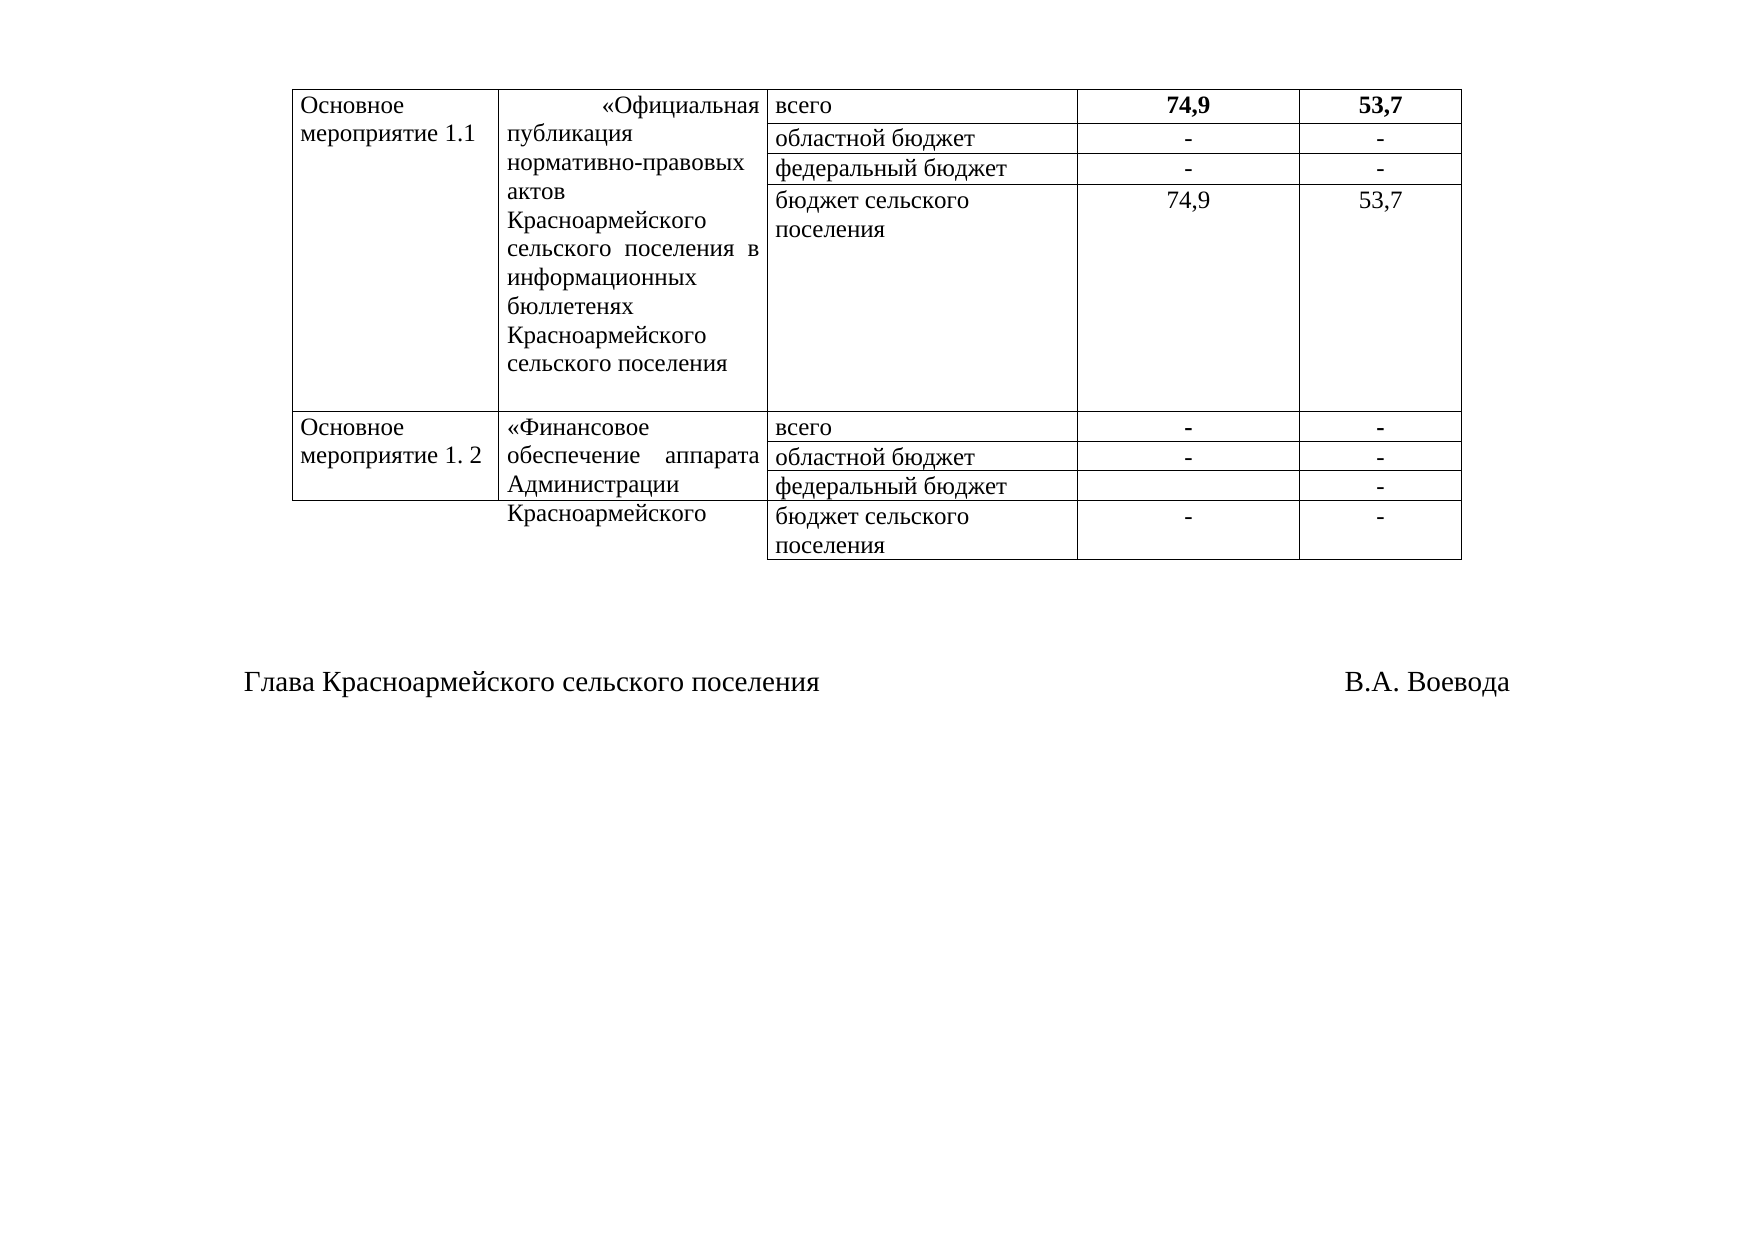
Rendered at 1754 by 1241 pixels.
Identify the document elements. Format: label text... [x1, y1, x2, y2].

table_cell - [1300, 471, 1461, 500]
table_cell 53,7 [1300, 185, 1461, 411]
table_cell 53,7 [1300, 90, 1461, 122]
table_cell федеральный бюджет [768, 154, 1077, 184]
table_cell федеральный бюджет [768, 471, 1077, 500]
table_cell - [1078, 442, 1299, 470]
text Глава Красноармейского сельского поселения В.А. Воевода [118, 664, 1636, 697]
table_cell - [1300, 442, 1461, 470]
table_cell бюджет сельского поселения [768, 501, 1077, 559]
table_cell - [1300, 501, 1461, 559]
table_cell 74,9 [1078, 90, 1299, 122]
table_cell - [1300, 412, 1461, 441]
table_cell «Финансовое обеспечение аппарата Администрации Красноармейского сельского поселения» [499, 412, 767, 500]
table_cell Основное мероприятие 1. 2 [293, 412, 498, 500]
table_cell - [1300, 124, 1461, 152]
table_cell - [1078, 154, 1299, 184]
table_cell бюджет сельского поселения [768, 185, 1077, 411]
table_cell - [1078, 412, 1299, 441]
table_cell [1078, 471, 1299, 500]
table_cell - [1078, 124, 1299, 152]
table_cell всего [768, 412, 1077, 441]
table_cell областной бюджет [768, 124, 1077, 152]
table_cell Основное мероприятие 1.1 [293, 90, 498, 411]
table_cell 74,9 [1078, 185, 1299, 411]
table_cell областной бюджет [768, 442, 1077, 470]
table_cell - [1078, 501, 1299, 559]
table_cell «Официальная публикация нормативно-правовых актов Красноармейского сельского поселения в информационных бюллетенях Красноармейского сельского поселения [499, 90, 767, 411]
table_cell всего [768, 90, 1077, 122]
table_cell - [1300, 154, 1461, 184]
